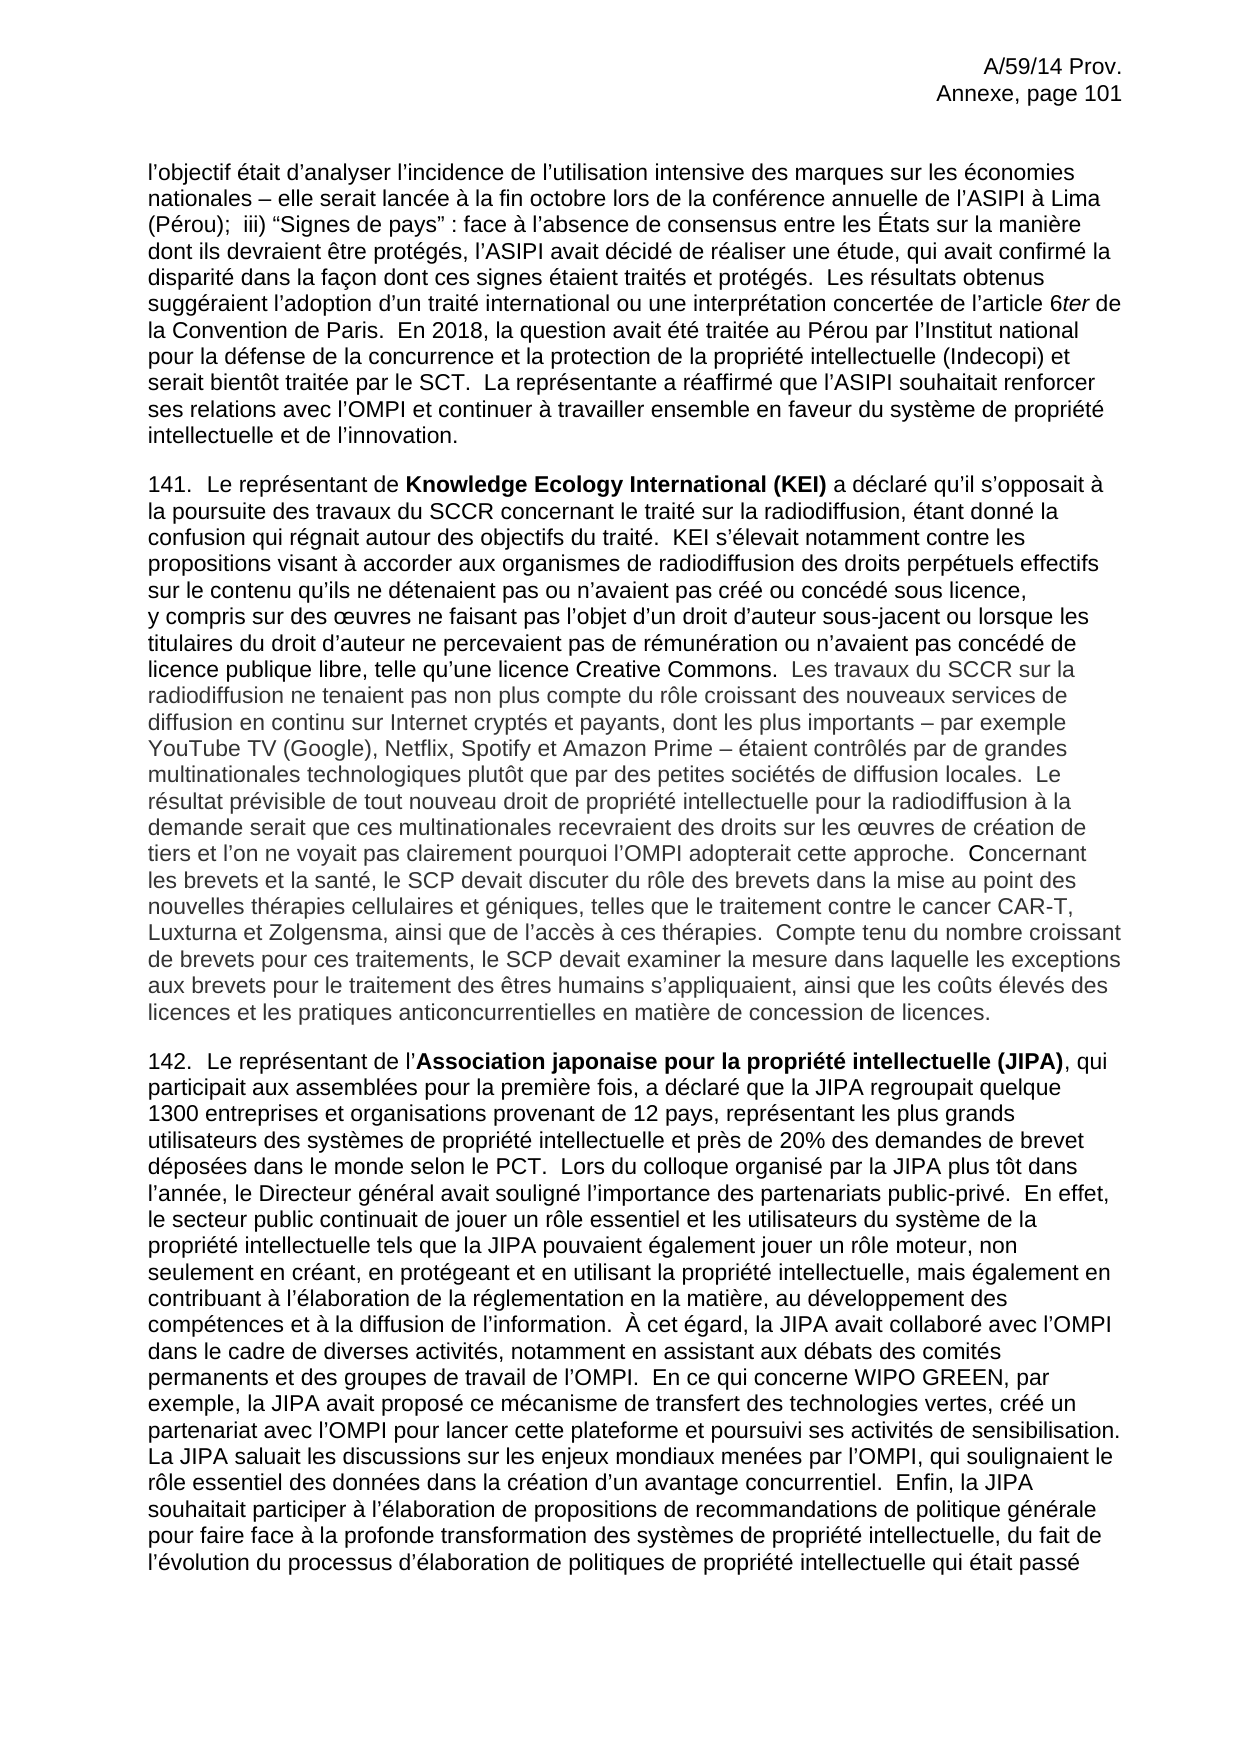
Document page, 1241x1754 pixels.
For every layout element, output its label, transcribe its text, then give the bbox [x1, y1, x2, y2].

text Le représentant de Knowledge Ecology International (KEI) a déclaré qu’il s’opposait à la poursuite des travaux du SCCR concernant le traité sur la radiodiffusion, étant donné la confusion qui régnait autour des objectifs du traité. KEI s’élevait notamment contre les propositions visant à accorder aux organismes de radiodiffusion des droits perpétuels effectifs sur le contenu qu’ils ne détenaient pas ou n’avaient pas créé ou concédé sous licence, y compris sur des œuvres ne faisant pas l’objet d’un droit d’auteur sous-jacent ou lorsque les titulaires du droit d’auteur ne percevaient pas de rémunération ou n’avaient pas concédé de licence publique libre, telle qu’une licence Creative Commons. Les travaux du SCCR sur la radiodiffusion ne tenaient pas non plus compte du rôle croissant des nouveaux services de diffusion en continu sur Internet cryptés et payants, dont les plus importants – par exemple YouTube TV (Google), Netflix, Spotify et Amazon Prime – étaient contrôlés par de grandes multinationales technologiques plutôt que par des petites sociétés de diffusion locales. Le résultat prévisible de tout nouveau droit de propriété intellectuelle pour la radiodiffusion à la demande serait que ces multinationales recevraient des droits sur les œuvres de création de tiers et l’on ne voyait pas clairement pourquoi l’OMPI adopterait cette approche. Concernant les brevets et la santé, le SCP devait discuter du rôle des brevets dans la mise au point des nouvelles thérapies cellulaires et géniques, telles que le traitement contre le cancer CAR-T, Luxturna et Zolgensma, ainsi que de l’accès à ces thérapies. Compte tenu du nombre croissant de brevets pour ces traitements, le SCP devait examiner la mesure dans laquelle les exceptions aux brevets pour le traitement des êtres humains s’appliquaient, ainsi que les coûts élevés des licences et les pratiques anticoncurrentielles en matière de concession de licences. [148, 471, 1122, 1025]
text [148, 1048, 1122, 1575]
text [148, 158, 1122, 448]
